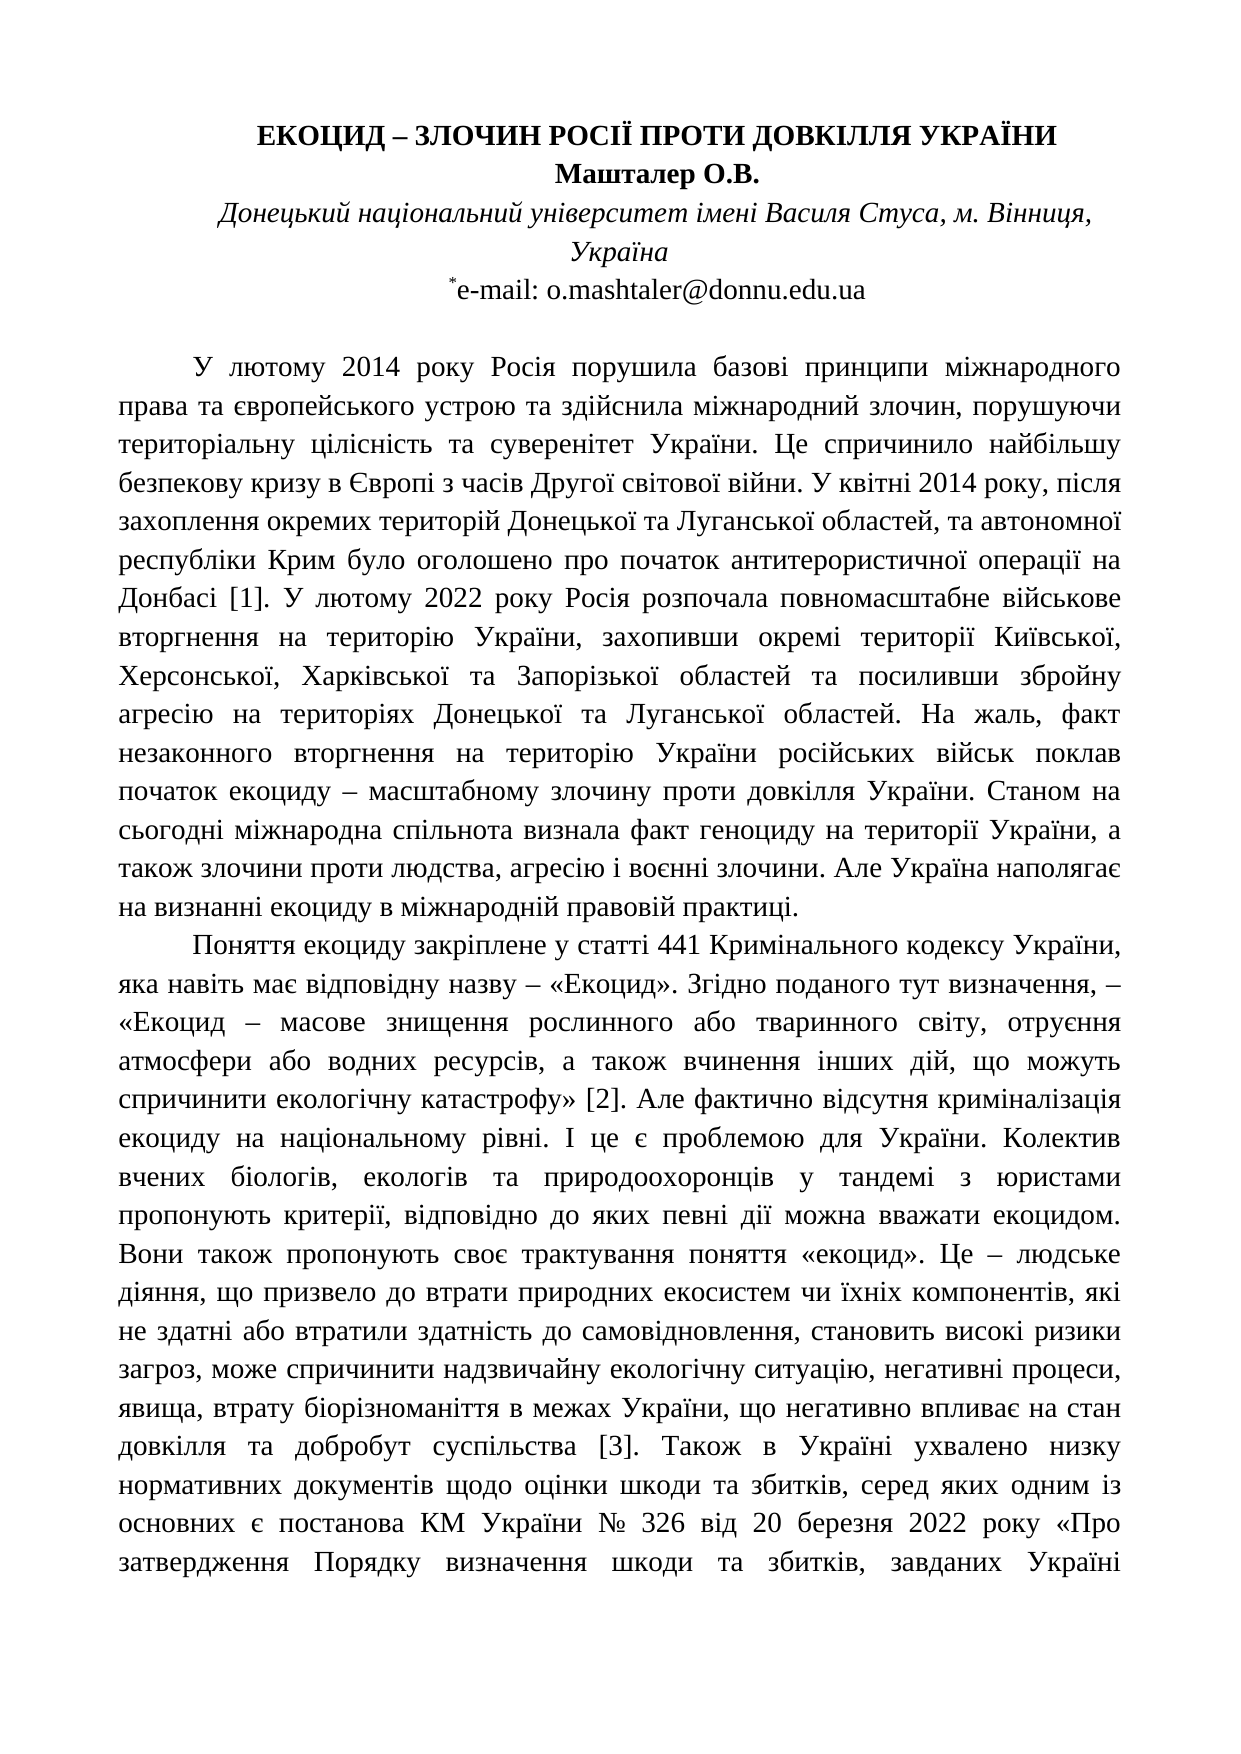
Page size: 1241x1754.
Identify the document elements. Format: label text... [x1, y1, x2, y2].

text Донецький національний університет імені Василя Стуса, м. Вінниця, Україна [118, 195, 1122, 267]
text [118, 927, 1122, 1578]
text ЕКОЦИД – ЗЛОЧИН РОСІЇ ПРОТИ ДОВКІЛЛЯ УКРАЇНИ [118, 118, 1122, 152]
text У лютому 2014 року Росія порушила базові принципи міжнародного права та європейського устрою та здійснила міжнародний злочин, порушуючи територіальну цілісність та суверенітет України. Це спричинило найбільшу безпекову кризу в Європі з часів Другої світової війни. У квітні 2014 року, після захоплення окремих територій Донецької та Луганської областей, та автономної республіки Крим було оголошено про початок антитерористичної операції на Донбасі [1]. У лютому 2022 року Росія розпочала повномасштабне військове вторгнення на територію України, захопивши окремі території Київської, Херсонської, Харківської та Запорізької областей та посиливши збройну агресію на територіях Донецької та Луганської областей. На жаль, факт незаконного вторгнення на територію України російських військ поклав початок екоциду – масштабному злочину проти довкілля України. Станом на сьогодні міжнародна спільнота визнала факт геноциду на території України, а також злочини проти людства, агресію і воєнні злочини. Але Україна наполягає на визнанні екоциду в міжнародній правовій практиці. [118, 349, 1122, 922]
text *e-mail: o.mashtaler@donnu.edu.ua [118, 272, 1122, 306]
text Машталер О.В. [118, 157, 1122, 190]
